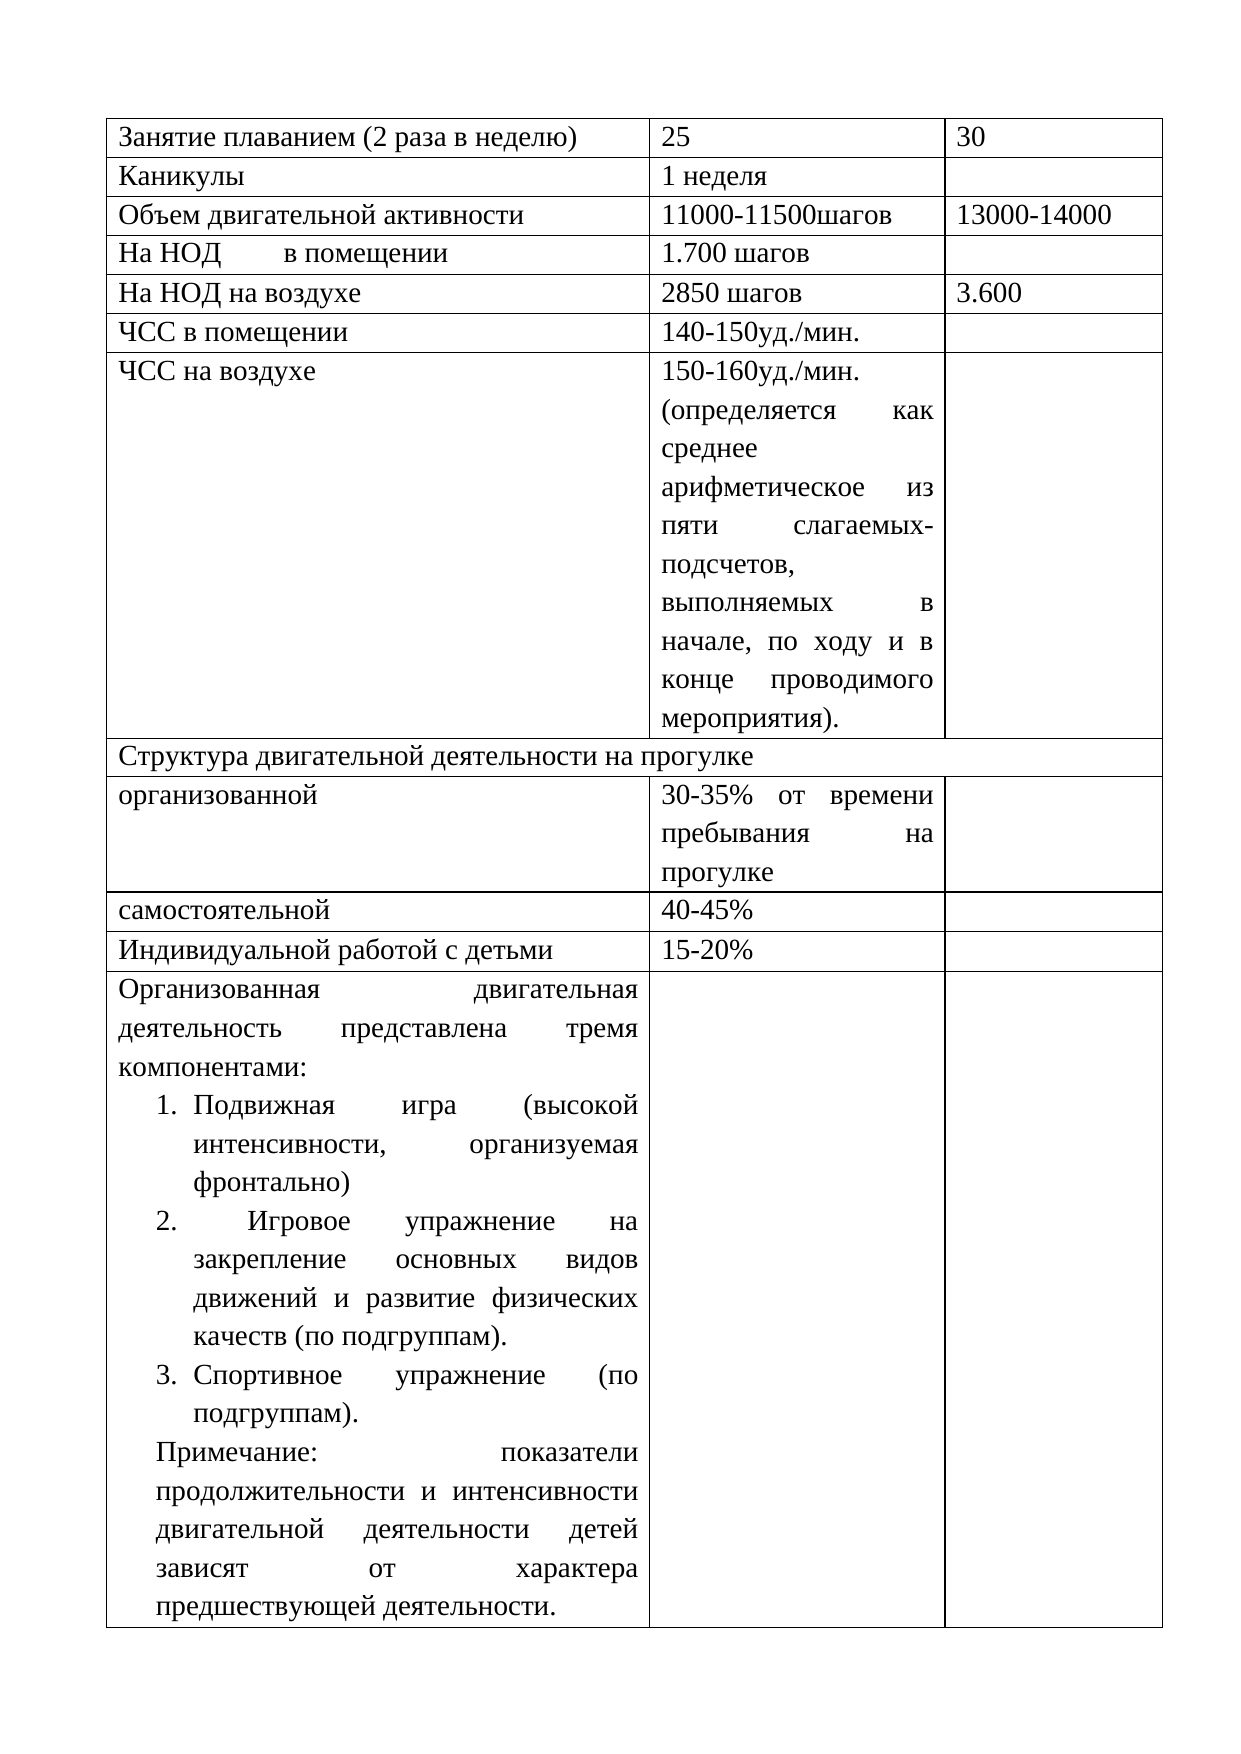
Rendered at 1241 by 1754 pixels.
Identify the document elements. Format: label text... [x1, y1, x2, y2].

table_cell На НОД на воздухе [107, 275, 649, 313]
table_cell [107, 972, 649, 1627]
table_cell самостоятельной [107, 893, 649, 931]
table_cell [946, 158, 1162, 196]
table_cell 13000-14000 [946, 197, 1162, 234]
table_cell 11000-11500шагов [650, 197, 944, 234]
table_cell На НОД в помещении [107, 236, 649, 274]
table_cell Занятие плаванием (2 раза в неделю) [107, 119, 649, 157]
table_cell организованной [107, 777, 649, 891]
table_cell [946, 353, 1162, 737]
table_cell 1.700 шагов [650, 236, 944, 274]
table_cell 140-150уд./мин. [650, 314, 944, 352]
table_cell [946, 314, 1162, 352]
table_cell [946, 236, 1162, 274]
table_cell ЧСС в помещении [107, 314, 649, 352]
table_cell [946, 972, 1162, 1627]
table_cell Структура двигательной деятельности на прогулке [107, 739, 1162, 776]
table_cell [946, 893, 1162, 931]
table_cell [650, 972, 944, 1627]
table_cell Каникулы [107, 158, 649, 196]
table_cell [946, 932, 1162, 971]
table_cell 40-45% [650, 893, 944, 931]
table_cell 3.600 [946, 275, 1162, 313]
table_cell 25 [650, 119, 944, 157]
table_cell Объем двигательной активности [107, 197, 649, 234]
table_cell 30-35% от времени пребывания на прогулке [650, 777, 944, 891]
table_cell 30 [946, 119, 1162, 157]
table_cell 150-160уд./мин. (определяется как среднее арифметическое из пяти слагаемых-подсчетов, выполняемых в начале, по ходу и в конце проводимого мероприятия). [650, 353, 944, 737]
table_cell 15-20% [650, 932, 944, 971]
table_cell [946, 777, 1162, 891]
table_cell 2850 шагов [650, 275, 944, 313]
table_cell 1 неделя [650, 158, 944, 196]
table_cell ЧСС на воздухе [107, 353, 649, 737]
table_cell Индивидуальной работой с детьми [107, 932, 649, 971]
